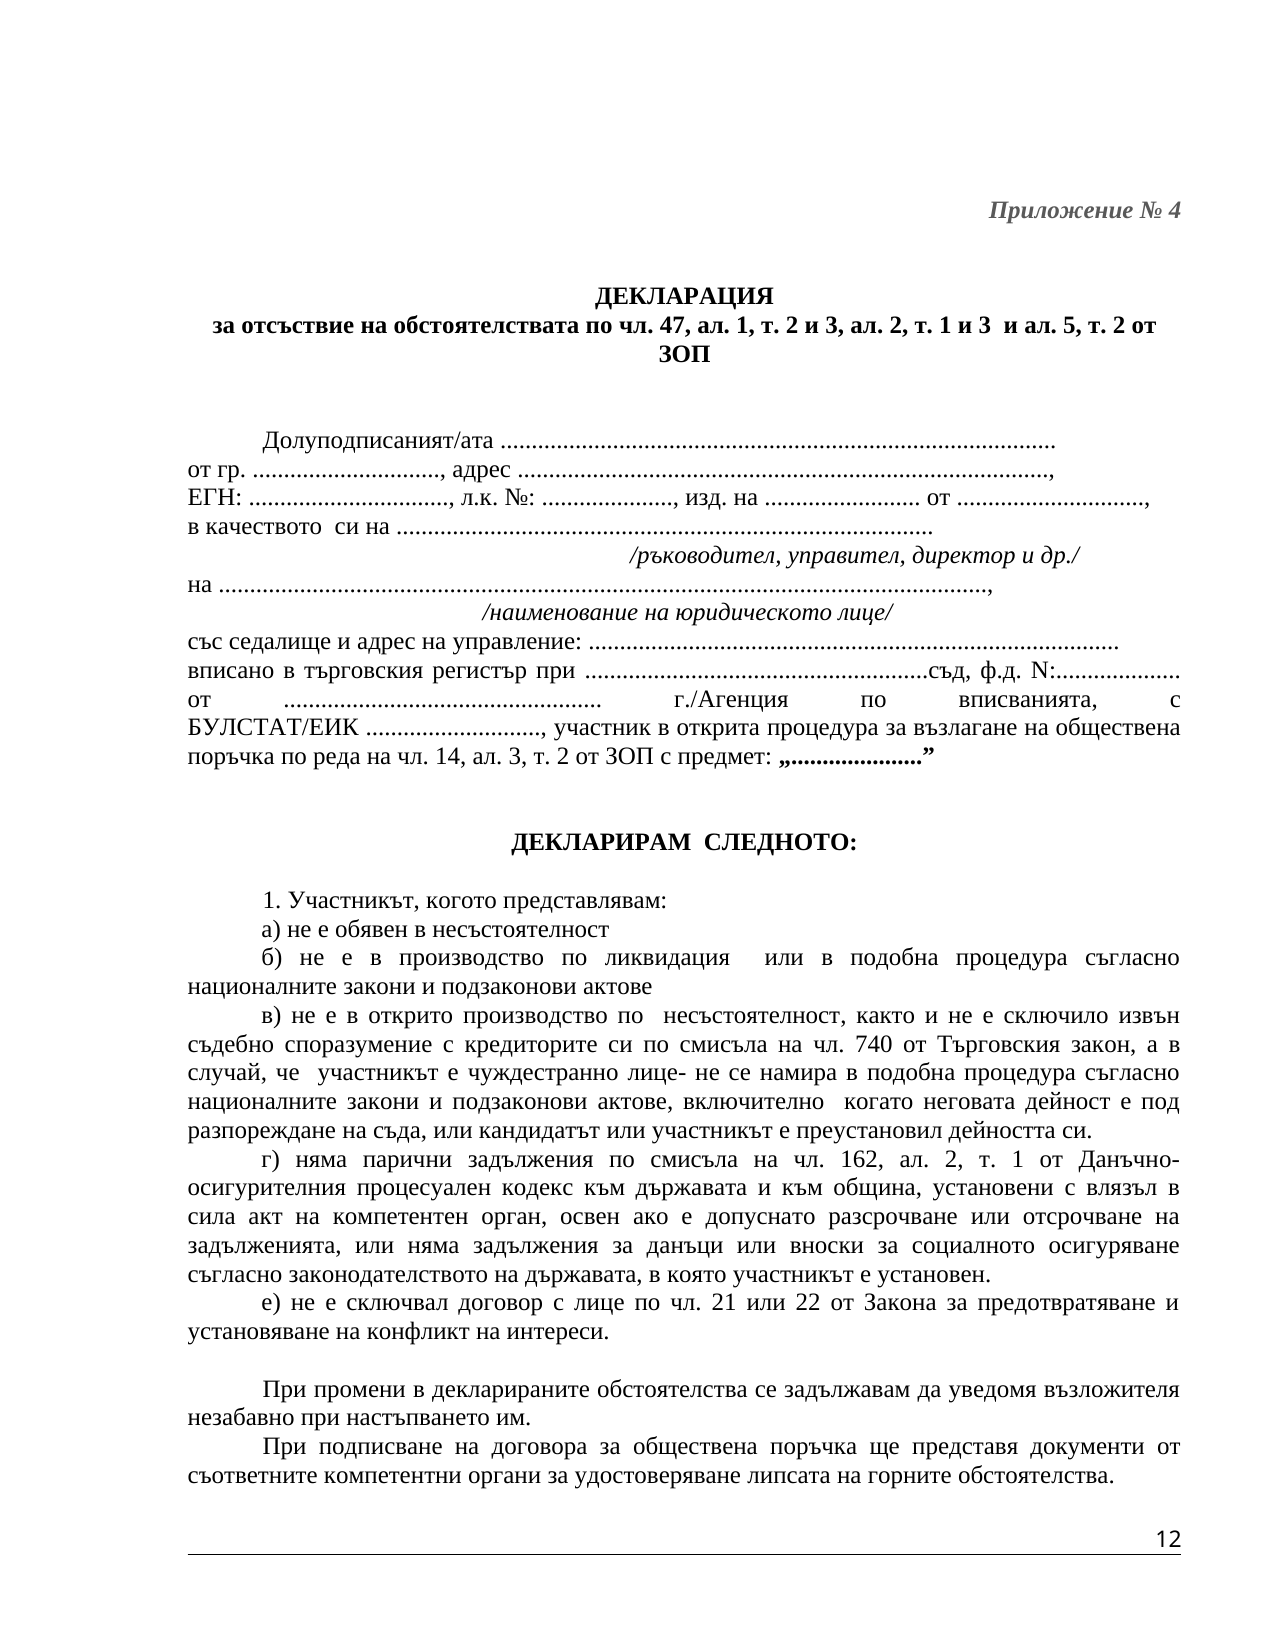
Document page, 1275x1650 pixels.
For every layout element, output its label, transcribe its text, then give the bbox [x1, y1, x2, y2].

text г) няма парични задължения по смисъла на чл. 162, ал. 2, т. 1 от Данъчно-осигурителния процесуален кодекс към държавата и към община, установени с влязъл в сила акт на компетентен орган, освен ако е допуснато разсрочване или отсрочване на задълженията, или няма задължения за данъци или вноски за социалното осигуряване съгласно законодателството на държавата, в която участникът е установен. [187, 1144, 1181, 1287]
text При подписване на договора за обществена поръчка ще представя документи от съответните компетентни органи за удостоверяване липсата на горните обстоятелства. [187, 1431, 1181, 1489]
text При промени в декларираните обстоятелства се задължавам да уведомя възложителя незабавно при настъпването им. [187, 1374, 1181, 1431]
text ДЕКЛАРИРАМ СЛЕДНОТО: [187, 827, 1181, 856]
text 1. Участникът, когото представлявам: [187, 885, 1181, 914]
text б) не е в производство по ликвидация или в подобна процедура съгласно националните закони и подзаконови актове [187, 942, 1181, 1000]
text е) не е сключвал договор с лице по чл. 21 или 22 от Закона за предотвратяване и установяване на конфликт на интереси. [187, 1287, 1181, 1345]
text в) не е в открито производство по несъстоятелност, както и не е сключило извън съдебно споразумение с кредиторите си по смисъла на чл. 740 от Търговския закон, а в случай, че участникът е чуждестранно лице- не се намира в подобна процедура съгласно националните закони и подзаконови актове, включително когато неговата дейност е под разпореждане на съда, или кандидатът или участникът е преустановил дейността си. [187, 1000, 1181, 1144]
text ЕГН: ................................, л.к. №: ....................., изд. на ......................... от .............................., [187, 482, 1181, 511]
text със седалище и адрес на управление: ..................................................................................... [187, 626, 1181, 655]
text ДЕКЛАРАЦИЯ [187, 281, 1181, 310]
text Долуподписаният/ата ......................................................................................... [187, 425, 1181, 454]
title Приложение № 4 [187, 195, 1181, 224]
text от гр. .............................., адрес ....................................................................................., [187, 454, 1181, 482]
text в качеството си на ...................................................................................... [187, 511, 1181, 540]
text а) не е обявен в несъстоятелност [187, 914, 1181, 942]
text за отсъствие на обстоятелствата по чл. 47, ал. 1, т. 2 и 3, ал. 2, т. 1 и 3 и ал. 5, т. 2 от ЗОП [187, 310, 1181, 367]
text на ..........................................................................................................................., [187, 569, 1181, 597]
text вписано в търговския регистър при .......................................................съд, ф.д. N:.................... от ................................................... г./Агенция по вписванията, с БУЛСТАТ/ЕИК ............................, участник в открита процедура за възлагане на обществена поръчка по реда на чл. 14, ал. 3, т. 2 от ЗОП с предмет: „.....................” [187, 655, 1181, 770]
text /наименование на юридическото лице/ [187, 597, 1181, 626]
text /ръководител, управител, директор и др./ [187, 540, 1181, 569]
